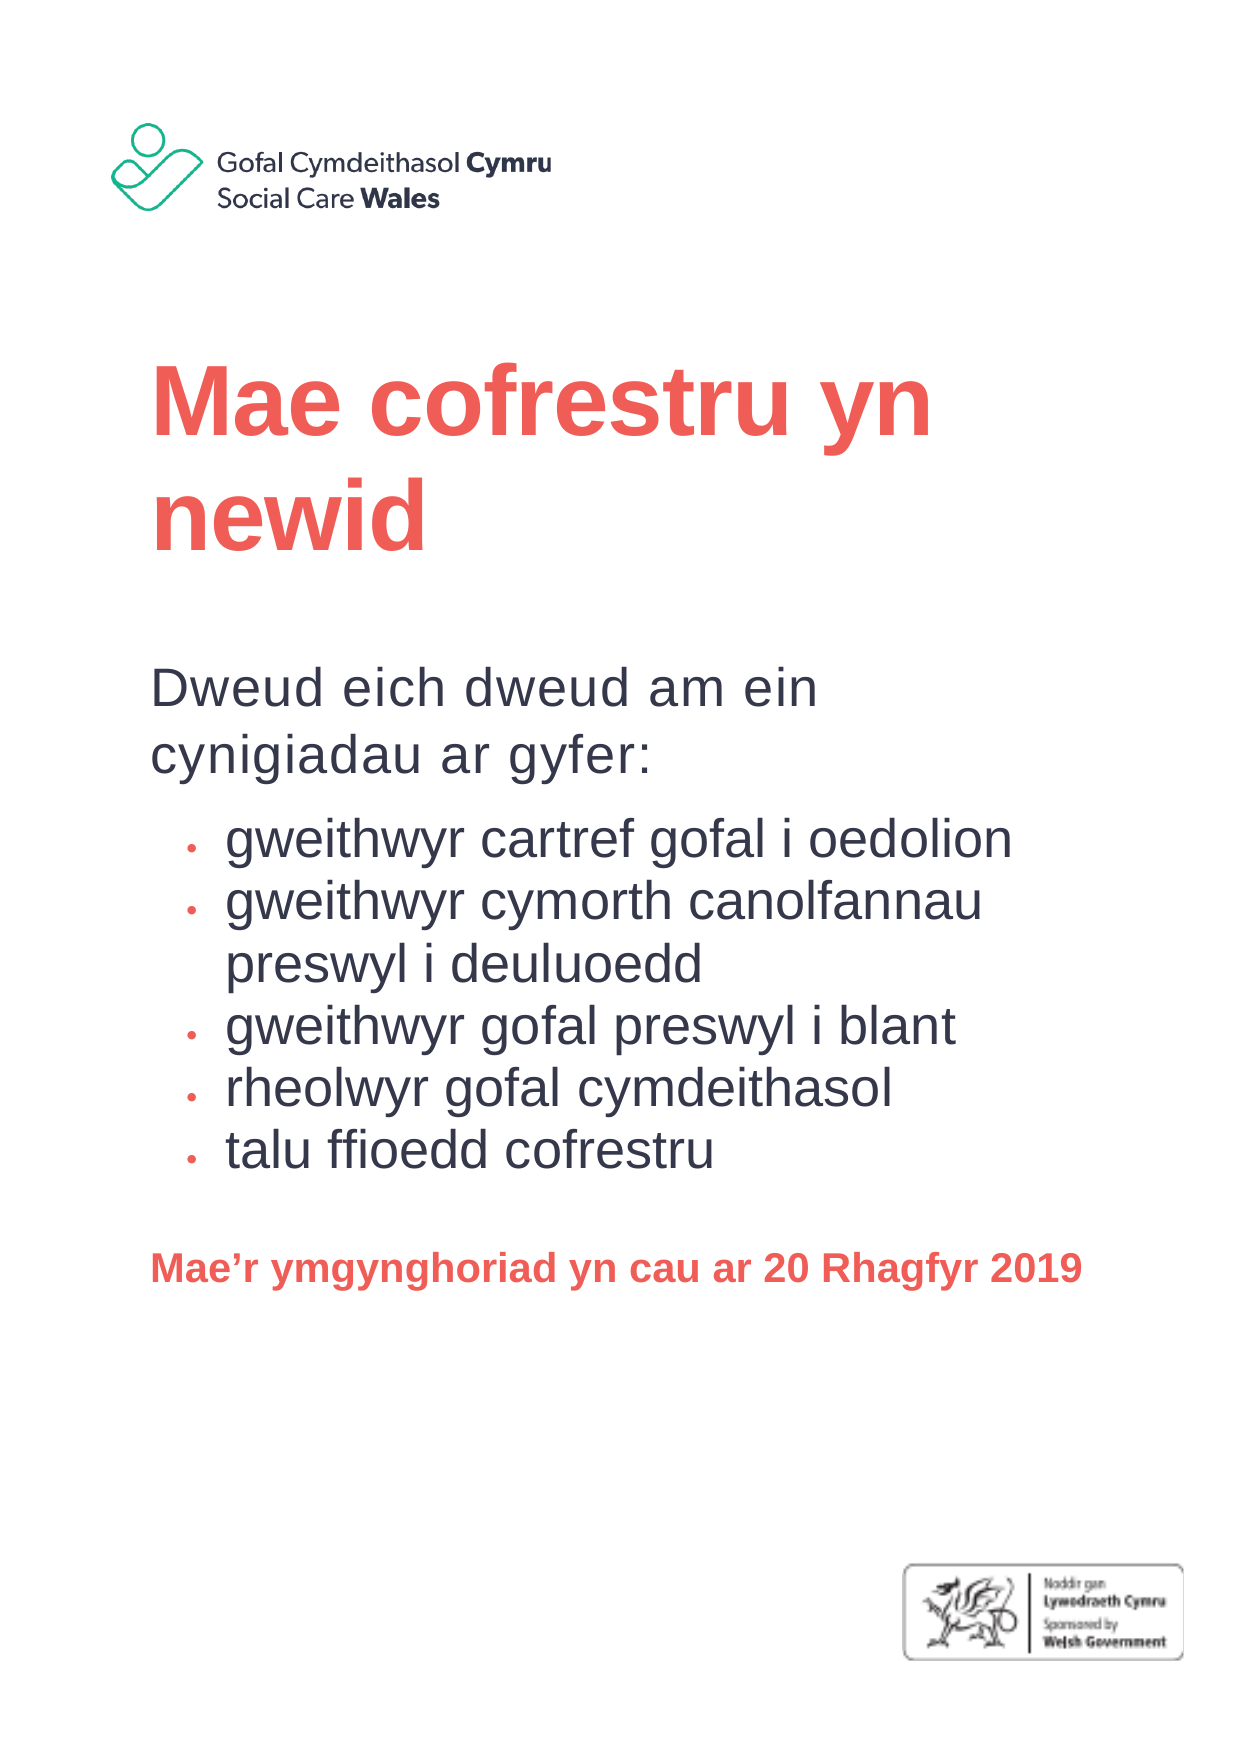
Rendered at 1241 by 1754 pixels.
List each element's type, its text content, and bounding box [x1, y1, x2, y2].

list gweithwyr cymorth canolfannau preswyl i deuluoedd [187, 869, 1045, 993]
text Mae’r ymgynghoriad yn cau ar 20 Rhagfyr 2019 [150, 1244, 1090, 1292]
subtitle Dweud eich dweud am ein cynigiadau ar gyfer: [150, 656, 1090, 785]
list gweithwyr gofal preswyl i blant [187, 993, 1045, 1056]
title Mae cofrestru yn newid [150, 342, 1090, 572]
list gweithwyr cartref gofal i oedolion [187, 807, 1045, 869]
list rheolwyr gofal cymdeithasol [187, 1056, 1045, 1118]
list talu ffioedd cofrestru [187, 1118, 1045, 1180]
